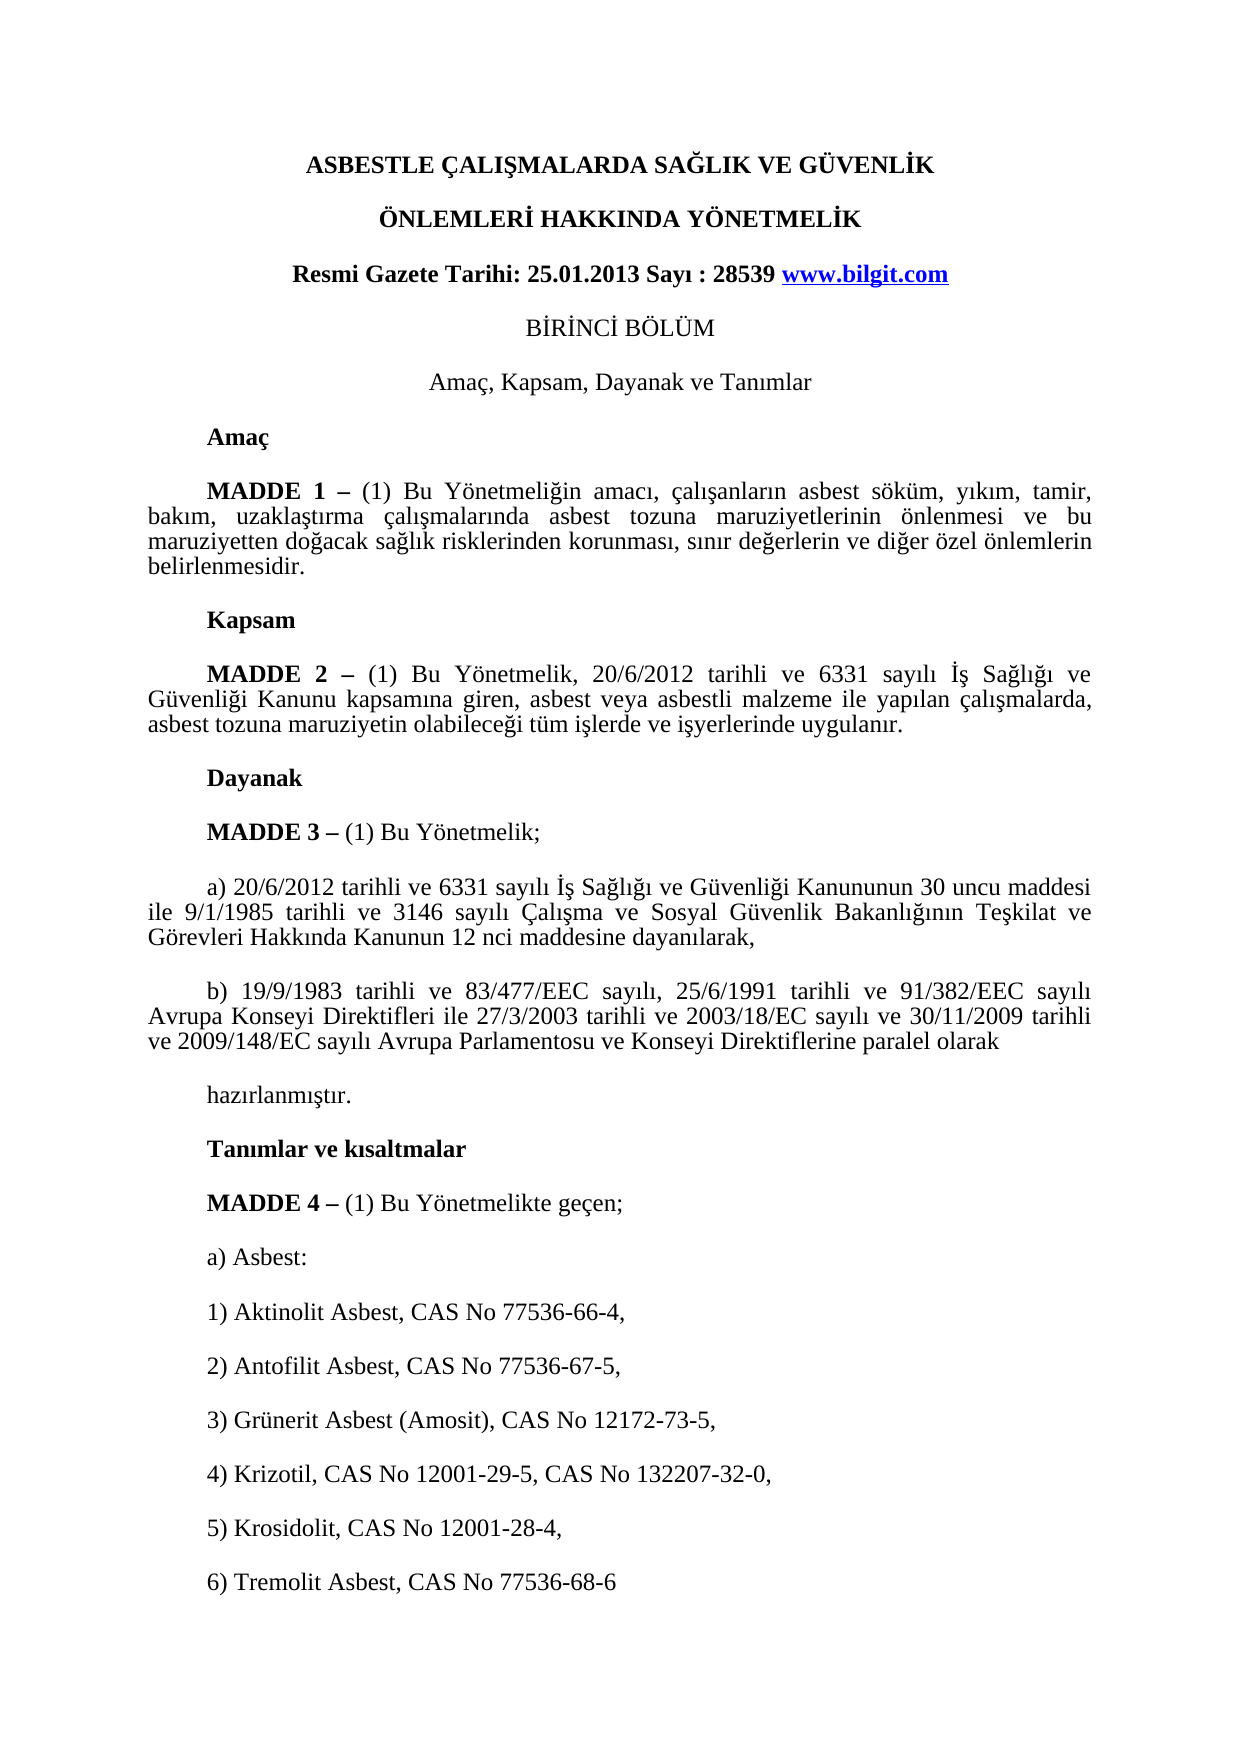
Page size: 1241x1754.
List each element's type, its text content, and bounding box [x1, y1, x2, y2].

text Tanımlar ve kısaltmalar [148, 1137, 1093, 1162]
text MADDE 2 – (1) Bu Yönetmelik, 20/6/2012 tarihli ve 6331 sayılı İş Sağlığı ve Güvenliği Kanunu kapsamına giren, asbest veya asbestli malzeme ile yapılan çalışmalarda, asbest tozuna maruziyetin olabileceği tüm işlerde ve işyerlerinde uygulanır. [148, 662, 1093, 737]
text Amaç [148, 425, 1093, 450]
text Dayanak [148, 767, 1093, 792]
text Resmi Gazete Tarihi: 25.01.2013 Sayı : 28539 www.bilgit.com [148, 262, 1093, 287]
text a) 20/6/2012 tarihli ve 6331 sayılı İş Sağlığı ve Güvenliği Kanununun 30 uncu maddesi ile 9/1/1985 tarihli ve 3146 sayılı Çalışma ve Sosyal Güvenlik Bakanlığının Teşkilat ve Görevleri Hakkında Kanunun 12 nci maddesine dayanılarak, [148, 875, 1093, 950]
text Amaç, Kapsam, Dayanak ve Tanımlar [148, 371, 1093, 396]
text MADDE 3 – (1) Bu Yönetmelik; [148, 821, 1093, 846]
text MADDE 4 – (1) Bu Yönetmelikte geçen; [148, 1192, 1093, 1217]
text ASBESTLE ÇALIŞMALARDA SAĞLIK VE GÜVENLİK [148, 153, 1093, 178]
text 4) Krizotil, CAS No 12001-29-5, CAS No 132207-32-0, [148, 1462, 1093, 1487]
text MADDE 1 – (1) Bu Yönetmeliğin amacı, çalışanların asbest söküm, yıkım, tamir, bakım, uzaklaştırma çalışmalarında asbest tozuna maruziyetlerinin önlenmesi ve bu maruziyetten doğacak sağlık risklerinden korunması, sınır değerlerin ve diğer özel önlemlerin belirlenmesidir. [148, 479, 1093, 579]
text a) Asbest: [148, 1246, 1093, 1271]
text 3) Grünerit Asbest (Amosit), CAS No 12172-73-5, [148, 1408, 1093, 1433]
text 5) Krosidolit, CAS No 12001-28-4, [148, 1517, 1093, 1542]
text b) 19/9/1983 tarihli ve 83/477/EEC sayılı, 25/6/1991 tarihli ve 91/382/EEC sayılı Avrupa Konseyi Direktifleri ile 27/3/2003 tarihli ve 2003/18/EC sayılı ve 30/11/2009 tarihli ve 2009/148/EC sayılı Avrupa Parlamentosu ve Konseyi Direktiflerine paralel olarak [148, 979, 1093, 1054]
text Kapsam [148, 608, 1093, 633]
text hazırlanmıştır. [148, 1083, 1093, 1108]
text 6) Tremolit Asbest, CAS No 77536-68-6 [148, 1571, 1093, 1596]
text ÖNLEMLERİ HAKKINDA YÖNETMELİK [148, 208, 1093, 233]
text BİRİNCİ BÖLÜM [148, 317, 1093, 342]
text 1) Aktinolit Asbest, CAS No 77536-66-4, [148, 1300, 1093, 1325]
text 2) Antofilit Asbest, CAS No 77536-67-5, [148, 1354, 1093, 1379]
